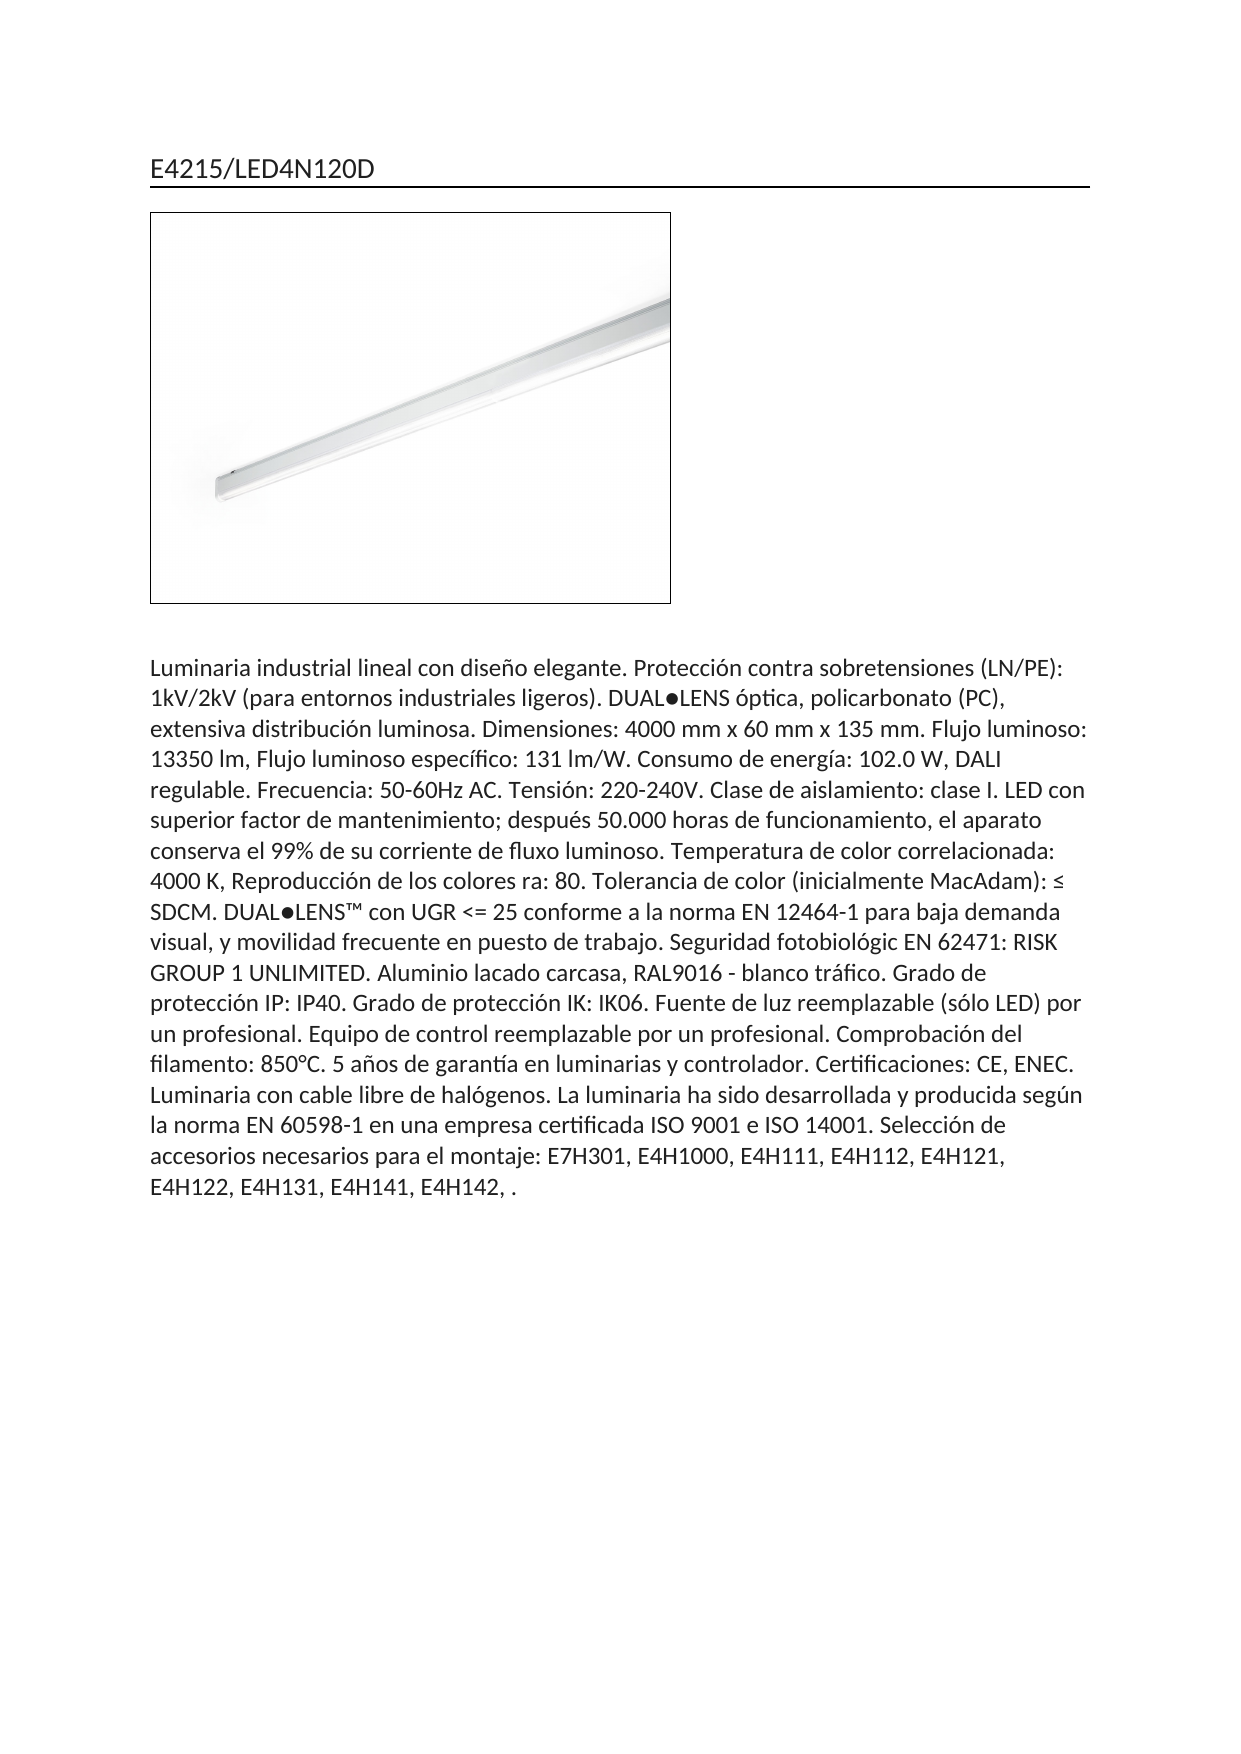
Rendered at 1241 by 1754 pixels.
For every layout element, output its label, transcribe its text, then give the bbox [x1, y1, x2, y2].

text Luminaria industrial lineal con diseño elegante. Protección contra sobretensiones (LN/PE): 1kV/2kV (para entornos industriales ligeros). DUAL●LENS óptica, policarbonato (PC), extensiva distribución luminosa. Dimensiones: 4000 mm x 60 mm x 135 mm. Flujo luminoso: 13350 lm, Flujo luminoso específico: 131 lm/W. Consumo de energía: 102.0 W, DALI regulable. Frecuencia: 50-60Hz AC. Tensión: 220-240V. Clase de aislamiento: clase I. LED con superior factor de mantenimiento; después 50.000 horas de funcionamiento, el aparato conserva el 99% de su corriente de fluxo luminoso. Temperatura de color correlacionada: 4000 K, Reproducción de los colores ra: 80. Tolerancia de color (inicialmente MacAdam): ≤ SDCM. DUAL●LENS™ con UGR <= 25 conforme a la norma EN 12464-1 para baja demanda visual, y movilidad frecuente en puesto de trabajo. Seguridad fotobiológic EN 62471: RISK GROUP 1 UNLIMITED. Aluminio lacado carcasa, RAL9016 - blanco tráfico. Grado de protección IP: IP40. Grado de protección IK: IK06. Fuente de luz reemplazable (sólo LED) por un profesional. Equipo de control reemplazable por un profesional. Comprobación del filamento: 850°C. 5 años de garantía en luminarias y controlador. Certificaciones: CE, ENEC. Luminaria con cable libre de halógenos. La luminaria ha sido desarrollada y producida según la norma EN 60598-1 en una empresa certificada ISO 9001 e ISO 14001. Selección de accesorios necesarios para el montaje: E7H301, E4H1000, E4H111, E4H112, E4H121, E4H122, E4H131, E4H141, E4H142, . [150, 652, 1090, 1201]
text E4215/LED4N120D [150, 150, 1090, 186]
picture [151, 213, 670, 603]
